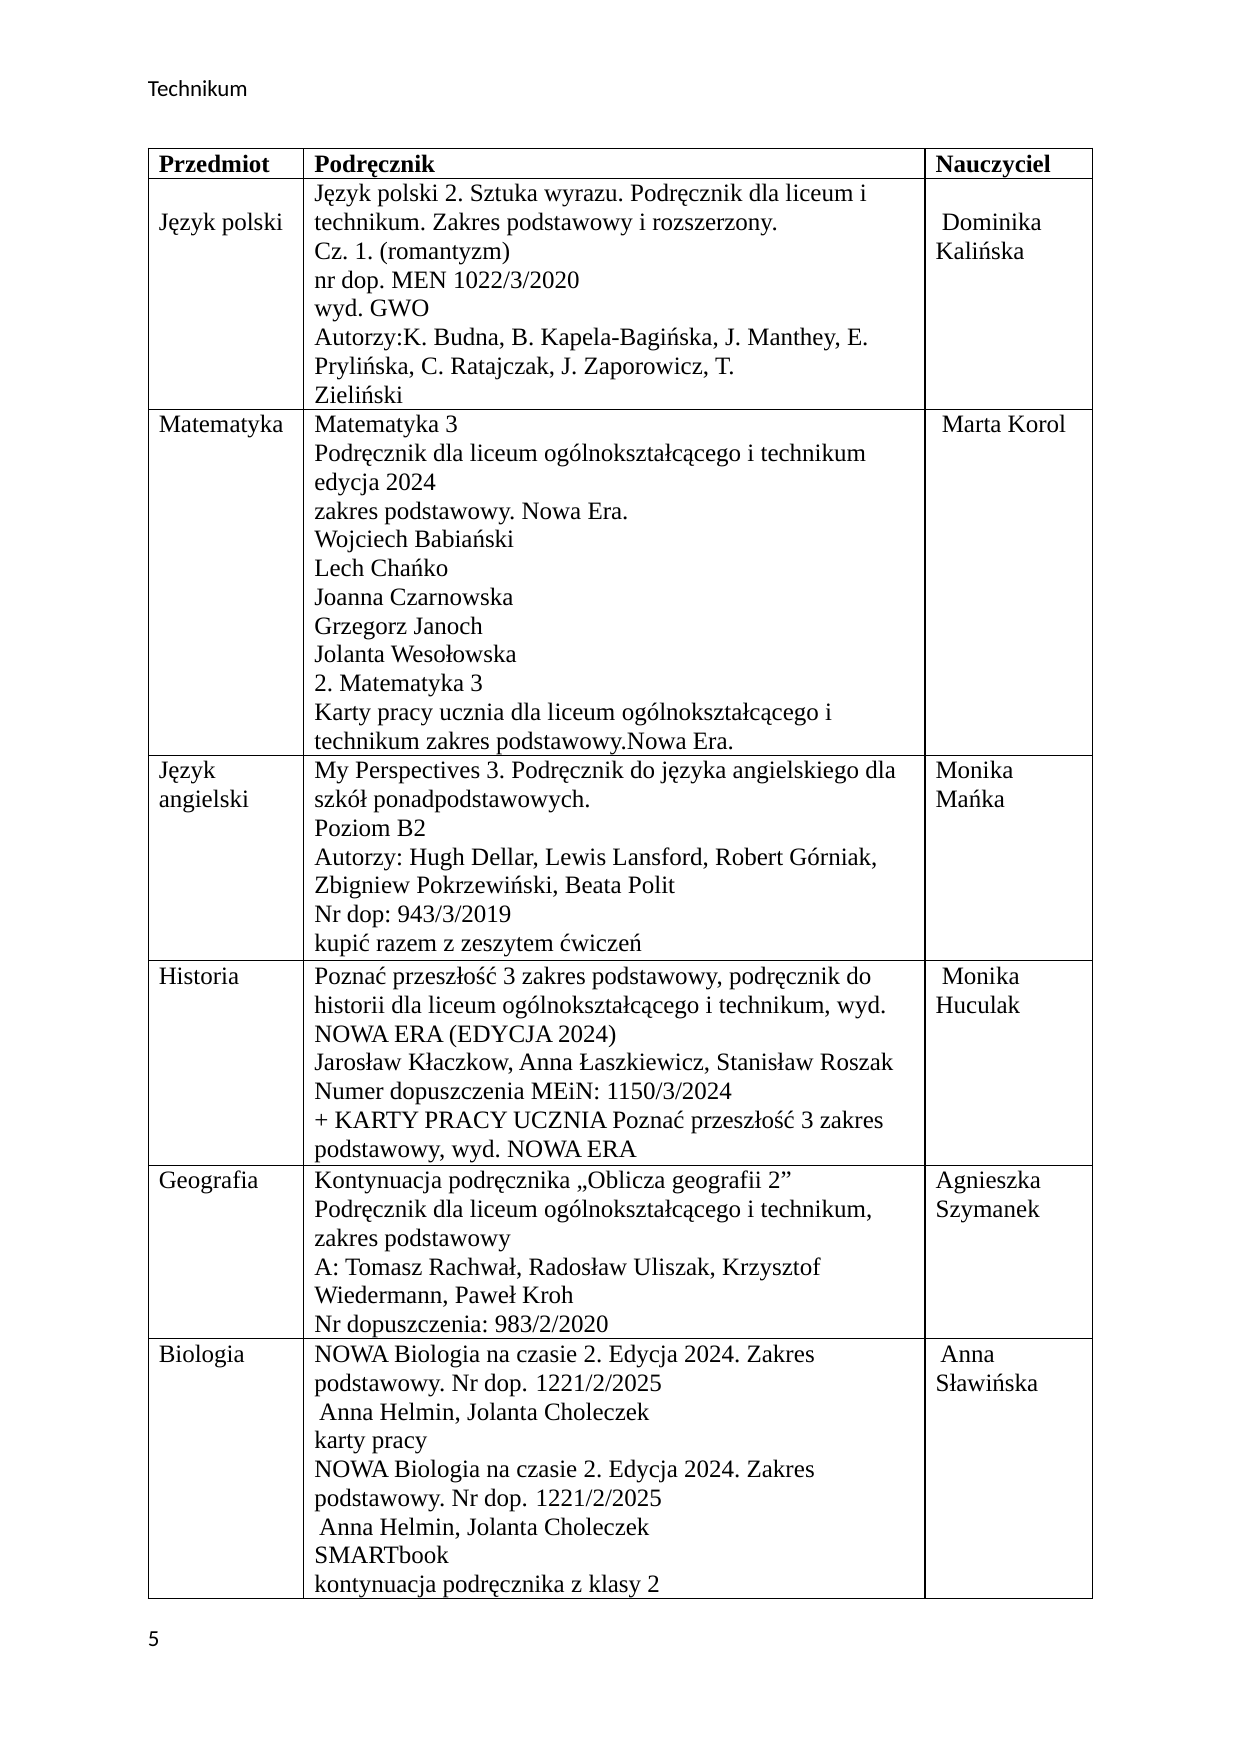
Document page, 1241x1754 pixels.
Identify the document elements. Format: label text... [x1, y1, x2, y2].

table_cell Język polski 2. Sztuka wyrazu. Podręcznik dla liceum i technikum. Zakres podstawowy i rozszerzony. Cz. 1. (romantyzm) nr dop. MEN 1022/3/2020 wyd. GWO Autorzy:K. Budna, B. Kapela-Bagińska, J. Manthey, E. Prylińska, C. Ratajczak, J. Zaporowicz, T. Zieliński [304, 179, 924, 408]
table_cell Poznać przeszłość 3 zakres podstawowy, podręcznik do historii dla liceum ogólnokształcącego i technikum, wyd. NOWA ERA (EDYCJA 2024) Jarosław Kłaczkow, Anna Łaszkiewicz, Stanisław Roszak Numer dopuszczenia MEiN: 1150/3/2024 + KARTY PRACY UCZNIA Poznać przeszłość 3 zakres podstawowy, wyd. NOWA ERA [304, 961, 924, 1164]
table_cell Dominika Kalińska [926, 179, 1092, 408]
table_cell Geografia [149, 1166, 303, 1338]
table_cell Monika Huculak [926, 961, 1092, 1164]
table_cell Biologia [149, 1339, 303, 1598]
table_cell Matematyka 3 Podręcznik dla liceum ogólnokształcącego i technikum edycja 2024 zakres podstawowy. Nowa Era. Wojciech Babiański Lech Chańko Joanna Czarnowska Grzegorz Janoch Jolanta Wesołowska 2. Matematyka 3 Karty pracy ucznia dla liceum ogólnokształcącego i technikum zakres podstawowy.Nowa Era. [304, 410, 924, 754]
table_cell Marta Korol [926, 410, 1092, 754]
table_header Nauczyciel [926, 149, 1092, 177]
table_cell Kontynuacja podręcznika „Oblicza geografii 2” Podręcznik dla liceum ogólnokształcącego i technikum, zakres podstawowy A: Tomasz Rachwał, Radosław Uliszak, Krzysztof Wiedermann, Paweł Kroh Nr dopuszczenia: 983/2/2020 [304, 1166, 924, 1338]
table_cell Monika Mańka [926, 756, 1092, 960]
table_cell Język polski [149, 179, 303, 408]
table_cell Język angielski [149, 756, 303, 960]
table_cell Matematyka [149, 410, 303, 754]
table_cell Agnieszka Szymanek [926, 1166, 1092, 1338]
table_cell My Perspectives 3. Podręcznik do języka angielskiego dla szkół ponadpodstawowych. Poziom B2 Autorzy: Hugh Dellar, Lewis Lansford, Robert Górniak, Zbigniew Pokrzewiński, Beata Polit Nr dop: 943/3/2019 kupić razem z zeszytem ćwiczeń [304, 756, 924, 960]
table_header Przedmiot [149, 149, 303, 177]
table_cell Anna Sławińska [926, 1339, 1092, 1598]
table_cell NOWA Biologia na czasie 2. Edycja 2024. Zakres podstawowy. Nr dop. 1221/2/2025 Anna Helmin, Jolanta Choleczek karty pracy NOWA Biologia na czasie 2. Edycja 2024. Zakres podstawowy. Nr dop. 1221/2/2025 Anna Helmin, Jolanta Choleczek SMARTbook kontynuacja podręcznika z klasy 2 [304, 1339, 924, 1598]
table_cell Historia [149, 961, 303, 1164]
table_header Podręcznik [304, 149, 924, 177]
